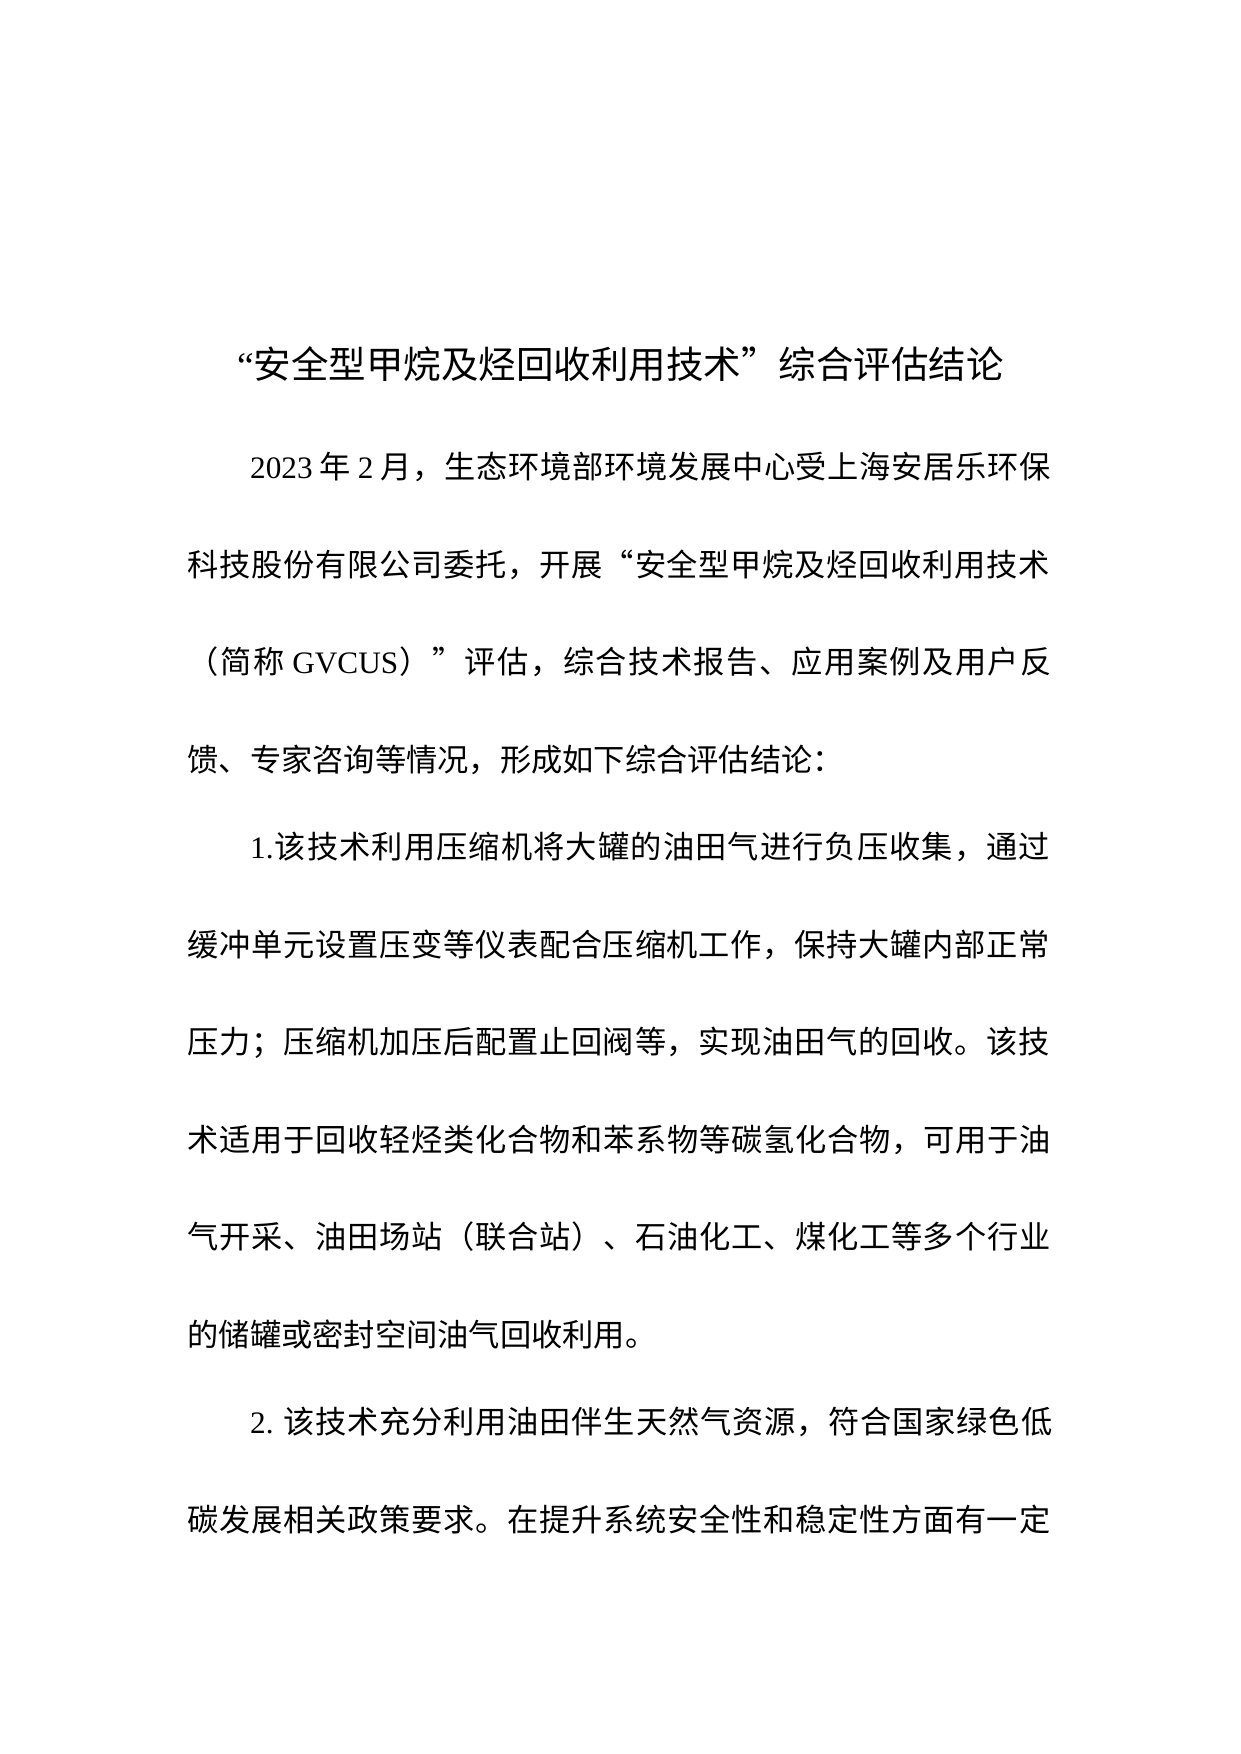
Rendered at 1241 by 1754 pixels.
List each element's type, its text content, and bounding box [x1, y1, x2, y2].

text 2023年2月，生态环境部环境发展中心受上海安居乐环保科技股份有限公司委托，开展“安全型甲烷及烃回收利用技术（简称GVCUS）”评估，综合技术报告、应用案例及用户反馈、专家咨询等情况，形成如下综合评估结论： [187, 432, 1053, 790]
text 1.该技术利用压缩机将大罐的油田气进行负压收集，通过缓冲单元设置压变等仪表配合压缩机工作，保持大罐内部正常压力；压缩机加压后配置止回阀等，实现油田气的回收。该技术适用于回收轻烃类化合物和苯系物等碳氢化合物，可用于油气开采、油田场站（联合站）、石油化工、煤化工等多个行业的储罐或密封空间油气回收利用。 [187, 813, 1053, 1365]
text “安全型甲烷及烃回收利用技术”综合评估结论 [187, 335, 1053, 389]
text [187, 1388, 1053, 1550]
